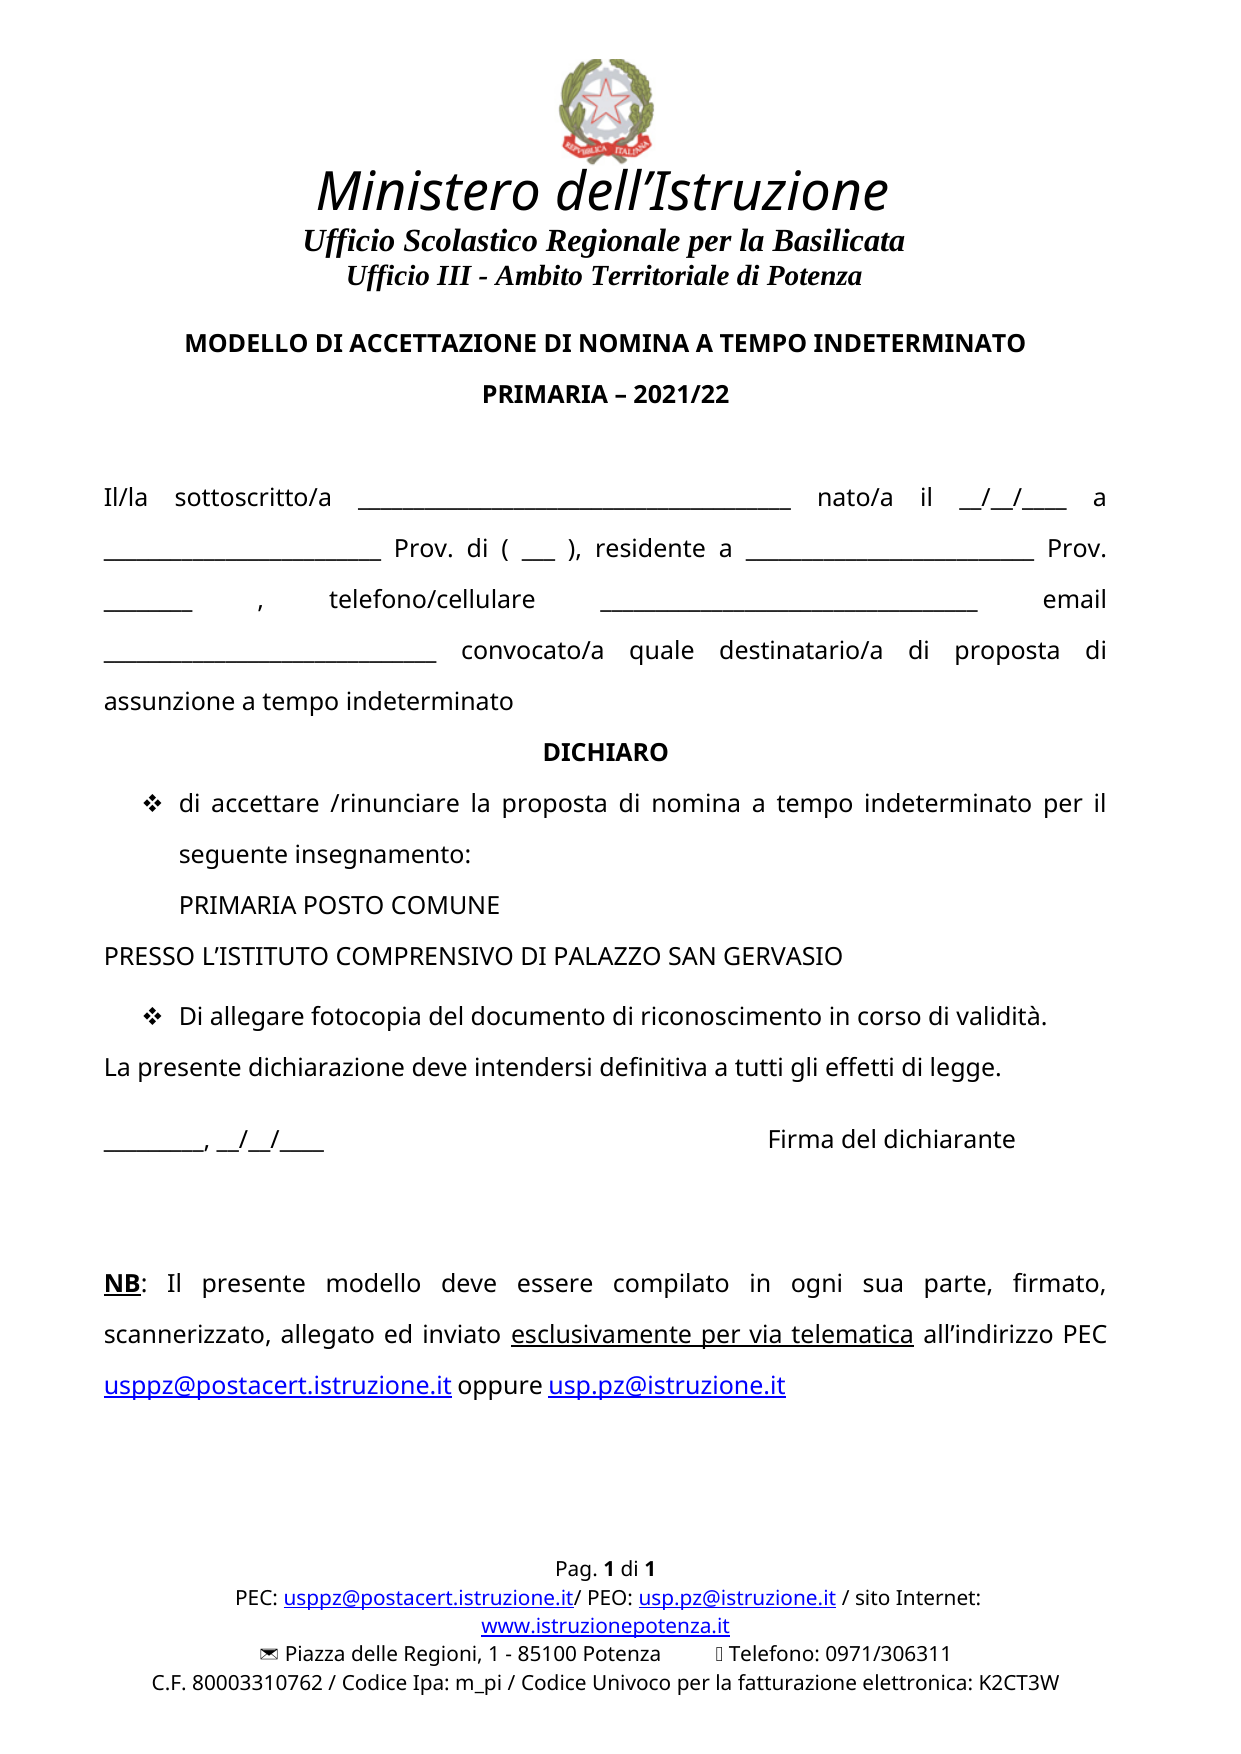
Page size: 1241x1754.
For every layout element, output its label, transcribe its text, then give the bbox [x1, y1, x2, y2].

text Il/la sottoscritto/a _______________________________________ nato/a il __/__/____ a _________________________ Prov. di ( ___ ), residente a __________________________ Prov. ________ , telefono/cellulare __________________________________ email ______________________________ convocato/a quale destinatario/a di proposta di assunzione a tempo indeterminato [103, 479, 1107, 717]
text PRIMARIA – 2021/22 [103, 377, 1107, 411]
list di accettare /rinunciare la proposta di nomina a tempo indeterminato per il seguente insegnamento: [141, 786, 1107, 871]
text MODELLO DI ACCETTAZIONE DI NOMINA A TEMPO INDETERMINATO [103, 326, 1107, 360]
list PRIMARIA POSTO COMUNE [178, 888, 1107, 922]
text dichiaro [103, 734, 1107, 768]
picture [552, 59, 659, 168]
text _________, __/__/____ Firma del dichiarante [103, 1122, 1107, 1156]
text La presente dichiarazione deve intendersi definitiva a tutti gli effetti di legge. [103, 1050, 1107, 1084]
text PRESSO L’ISTITUTO COMPRENSIVO DI PALAZZO SAN GERVASIO [103, 939, 1107, 973]
list Di allegare fotocopia del documento di riconoscimento in corso di validità. [141, 999, 1107, 1033]
text NB: Il presente modello deve essere compilato in ogni sua parte, firmato, scannerizzato, allegato ed inviato esclusivamente per via telematica all’indirizzo PEC usppz@postacert.istruzione.it oppure usp.pz@istruzione.it [103, 1265, 1107, 1401]
